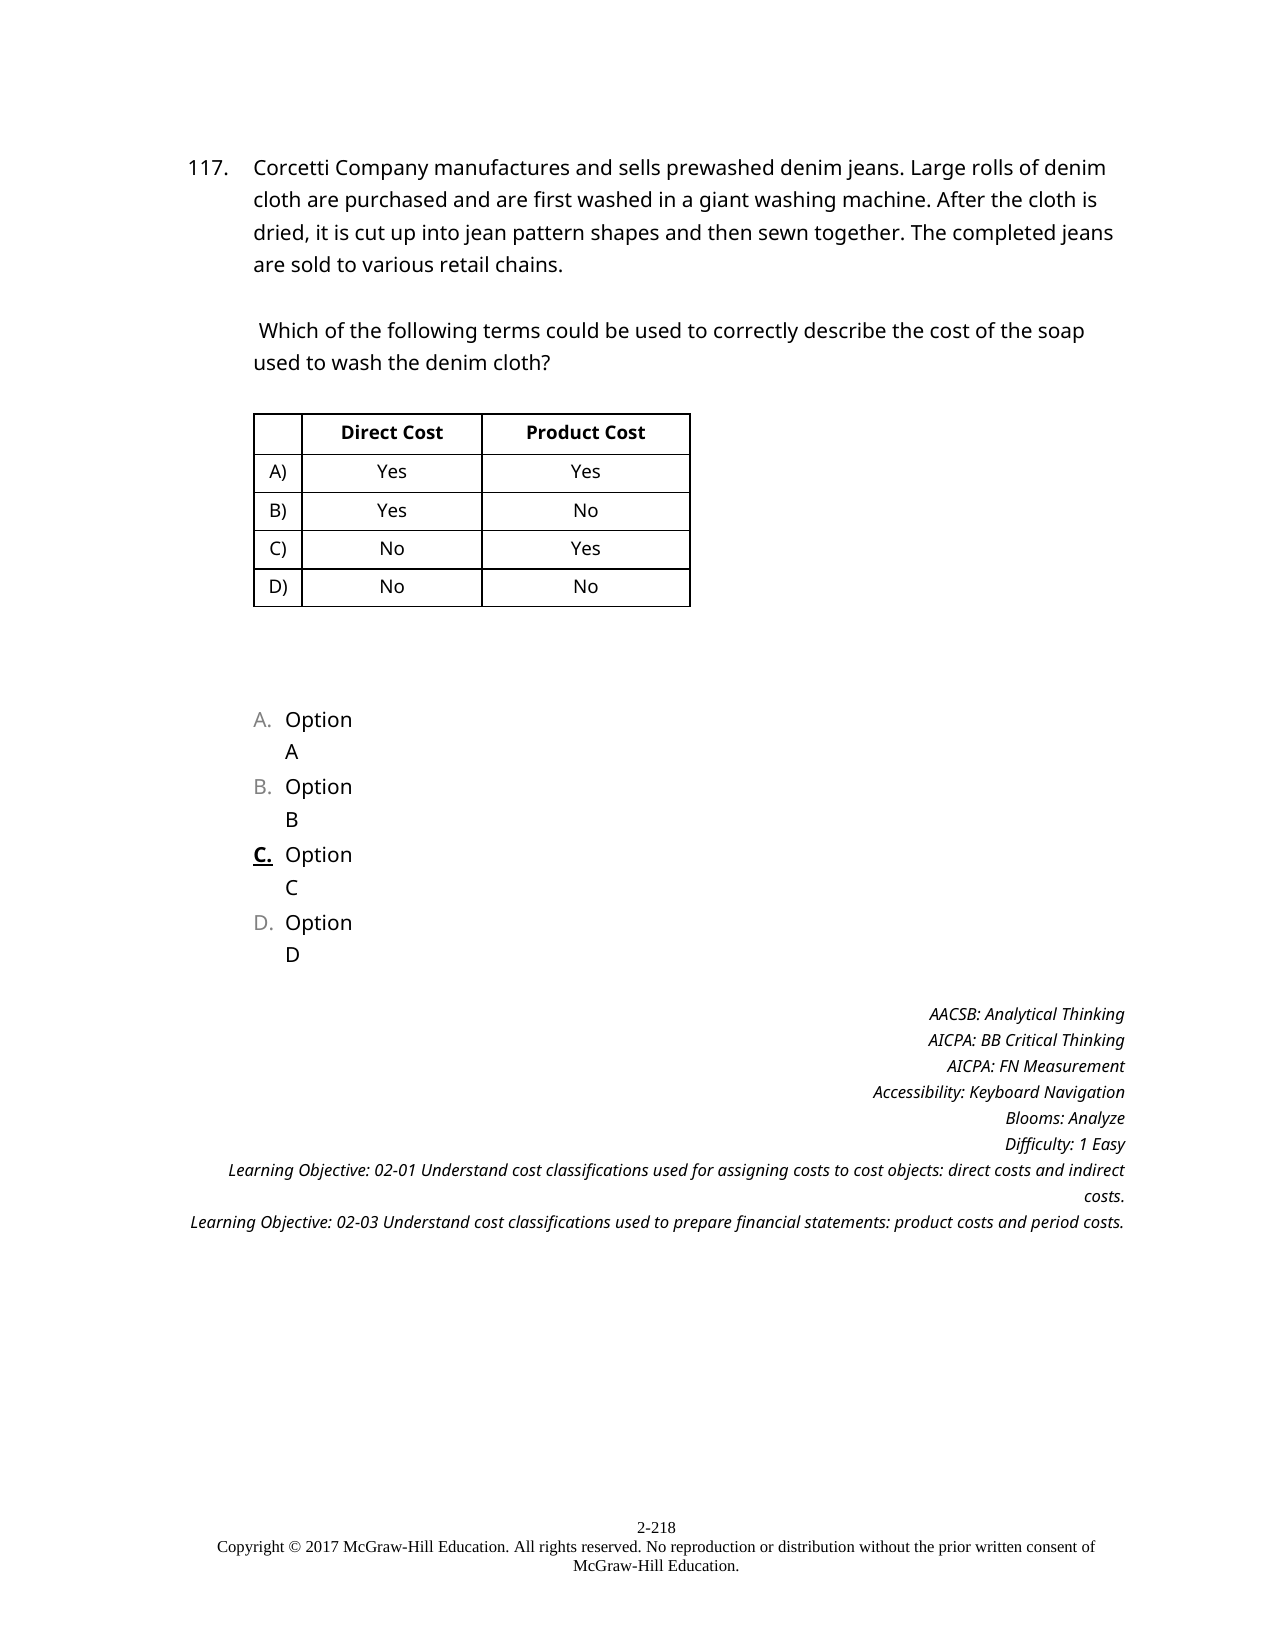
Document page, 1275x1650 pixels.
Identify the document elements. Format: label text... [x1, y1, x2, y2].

table_header AACSB: Analytical Thinking AICPA: BB Critical Thinking AICPA: FN Measurement Accessibility: Keyboard Navigation Blooms: Analyze Difficulty: 1 Easy Learning Objective: 02-01 Understand cost classifications used for assigning costs to cost objects: direct costs and indirect costs. Learning Objective: 02-03 Understand cost classifications used to prepare financial statements: product costs and period costs. [188, 1002, 1125, 1269]
table_header Corcetti Company manufactures and sells prewashed denim jeans. Large rolls of denim cloth are purchased and are first washed in a giant washing machine. After the cloth is dried, it is cut up into jean pattern shapes and then sewn together. The completed jeans are sold to various retail chains. Which of the following terms could be used to correctly describe the cost of the soap used to wash the denim cloth? [253, 153, 1125, 973]
table_header 117. [188, 153, 253, 973]
